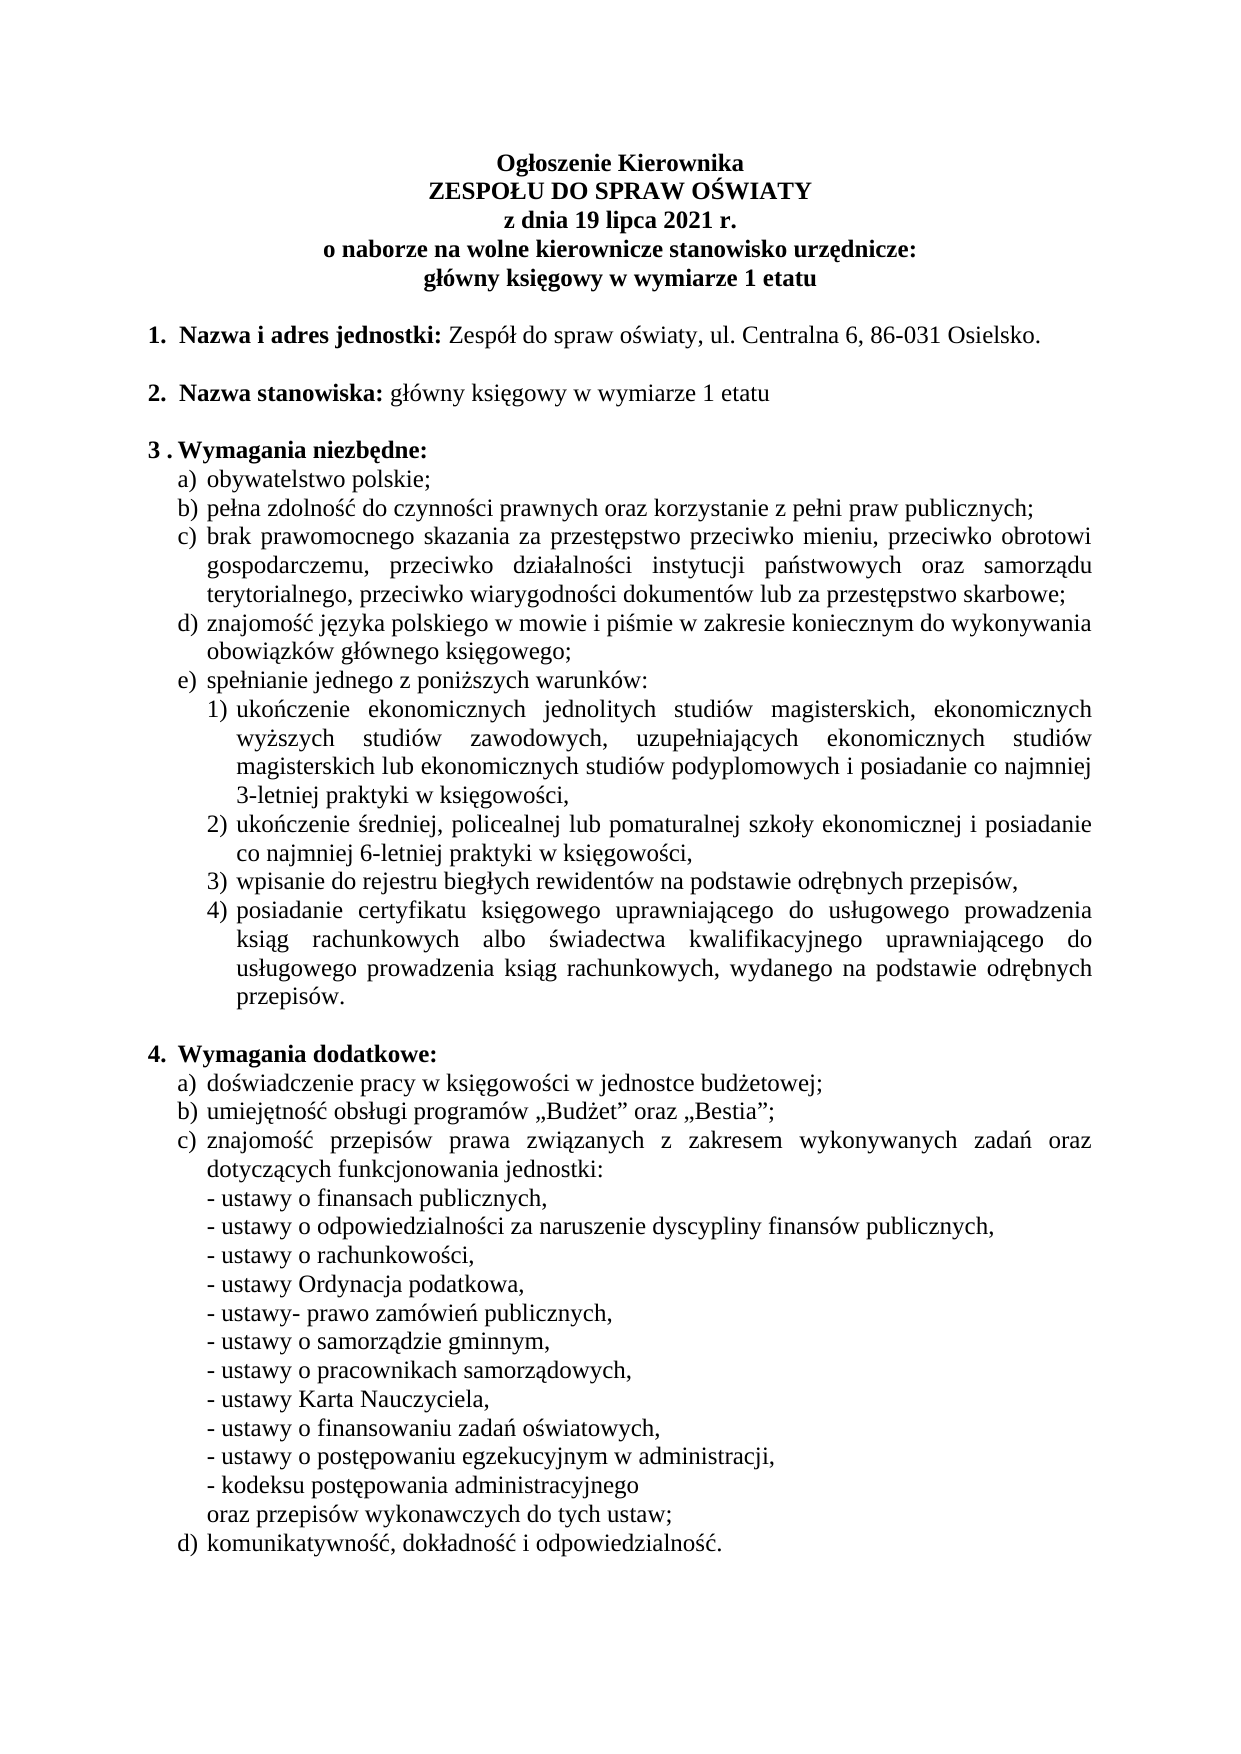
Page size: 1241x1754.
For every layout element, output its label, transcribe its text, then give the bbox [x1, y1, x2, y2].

text 3) wpisanie do rejestru biegłych rewidentów na podstawie odrębnych przepisów, [207, 866, 1093, 895]
text ZESPOŁU DO SPRAW OŚWIATY [148, 176, 1093, 205]
text 4) posiadanie certyfikatu księgowego uprawniającego do usługowego prowadzenia ksiąg rachunkowych albo świadectwa kwalifikacyjnego uprawniającego do usługowego prowadzenia ksiąg rachunkowych, wydanego na podstawie odrębnych przepisów. [207, 895, 1093, 1010]
text - ustawy o samorządzie gminnym, [207, 1326, 1093, 1355]
text a) doświadczenie pracy w księgowości w jednostce budżetowej; [177, 1068, 1093, 1096]
text c) znajomość przepisów prawa związanych z zakresem wykonywanych zadań oraz dotyczących funkcjonowania jednostki: [177, 1125, 1093, 1183]
text e) spełnianie jednego z poniższych warunków: [177, 665, 1093, 694]
text z dnia 19 lipca 2021 r. [148, 205, 1093, 234]
text 4. Wymagania dodatkowe: [148, 1039, 1093, 1068]
text Ogłoszenie Kierownika [148, 148, 1093, 176]
text oraz przepisów wykonawczych do tych ustaw; [207, 1499, 1093, 1528]
text 2) ukończenie średniej, policealnej lub pomaturalnej szkoły ekonomicznej i posiadanie co najmniej 6-letniej praktyki w księgowości, [207, 809, 1093, 866]
text - ustawy o pracownikach samorządowych, [207, 1355, 1093, 1384]
text - ustawy Karta Nauczyciela, [207, 1384, 1093, 1413]
text - ustawy Ordynacja podatkowa, [207, 1269, 1093, 1298]
text 3 . Wymagania niezbędne: [148, 435, 1093, 464]
text c) brak prawomocnego skazania za przestępstwo przeciwko mieniu, przeciwko obrotowi gospodarczemu, przeciwko działalności instytucji państwowych oraz samorządu terytorialnego, przeciwko wiarygodności dokumentów lub za przestępstwo skarbowe; [177, 521, 1093, 608]
text d) komunikatywność, dokładność i odpowiedzialność. [177, 1528, 1093, 1556]
text b) umiejętność obsługi programów „Budżet” oraz „Bestia”; [177, 1096, 1093, 1125]
text główny księgowy w wymiarze 1 etatu [148, 263, 1093, 291]
text 1) ukończenie ekonomicznych jednolitych studiów magisterskich, ekonomicznych wyższych studiów zawodowych, uzupełniających ekonomicznych studiów magisterskich lub ekonomicznych studiów podyplomowych i posiadanie co najmniej 3-letniej praktyki w księgowości, [207, 694, 1093, 809]
text - ustawy o odpowiedzialności za naruszenie dyscypliny finansów publicznych, [207, 1211, 1093, 1240]
text - kodeksu postępowania administracyjnego [207, 1470, 1093, 1499]
text b) pełna zdolność do czynności prawnych oraz korzystanie z pełni praw publicznych; [177, 493, 1093, 521]
text - ustawy o finansach publicznych, [207, 1183, 1093, 1211]
text d) znajomość języka polskiego w mowie i piśmie w zakresie koniecznym do wykonywania obowiązków głównego księgowego; [177, 608, 1093, 665]
text - ustawy o postępowaniu egzekucyjnym w administracji, [207, 1441, 1093, 1470]
text a) obywatelstwo polskie; [177, 464, 1093, 493]
text - ustawy- prawo zamówień publicznych, [207, 1298, 1093, 1326]
text 2. Nazwa stanowiska: główny księgowy w wymiarze 1 etatu [148, 378, 1093, 406]
text o naborze na wolne kierownicze stanowisko urzędnicze: [148, 234, 1093, 263]
text - ustawy o finansowaniu zadań oświatowych, [207, 1413, 1093, 1441]
text - ustawy o rachunkowości, [207, 1240, 1093, 1269]
text 1. Nazwa i adres jednostki: Zespół do spraw oświaty, ul. Centralna 6, 86-031 Osielsko. [148, 320, 1093, 349]
